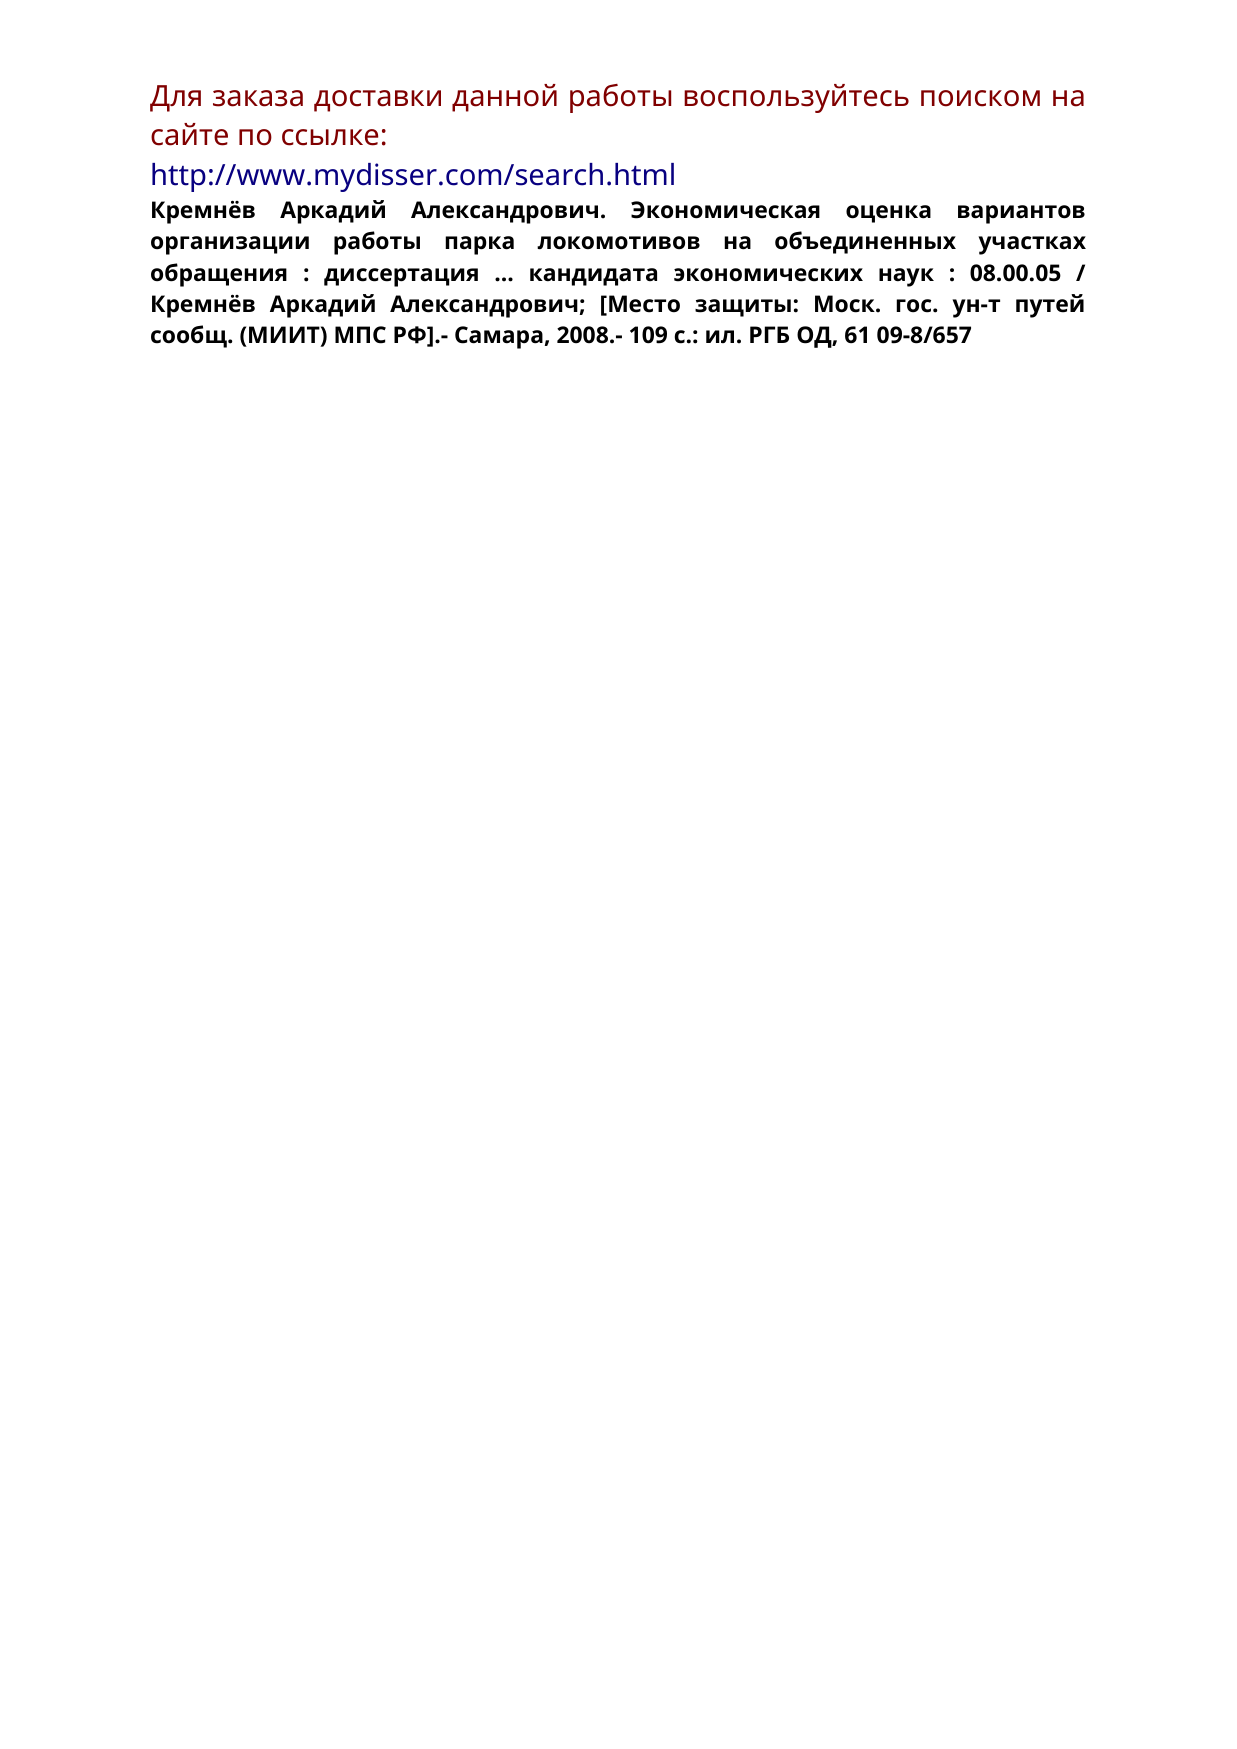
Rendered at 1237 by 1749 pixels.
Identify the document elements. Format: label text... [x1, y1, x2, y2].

text Кремнёв Аркадий Александрович. Экономическая оценка вариантов организации работы парка локомотивов на объединенных участках обращения : диссертация ... кандидата экономических наук : 08.00.05 / Кремнёв Аркадий Александрович; [Место защиты: Моск. гос. ун-т путей сообщ. (МИИТ) МПС РФ].- Самара, 2008.- 109 с.: ил. РГБ ОД, 61 09-8/657 [150, 194, 1086, 350]
